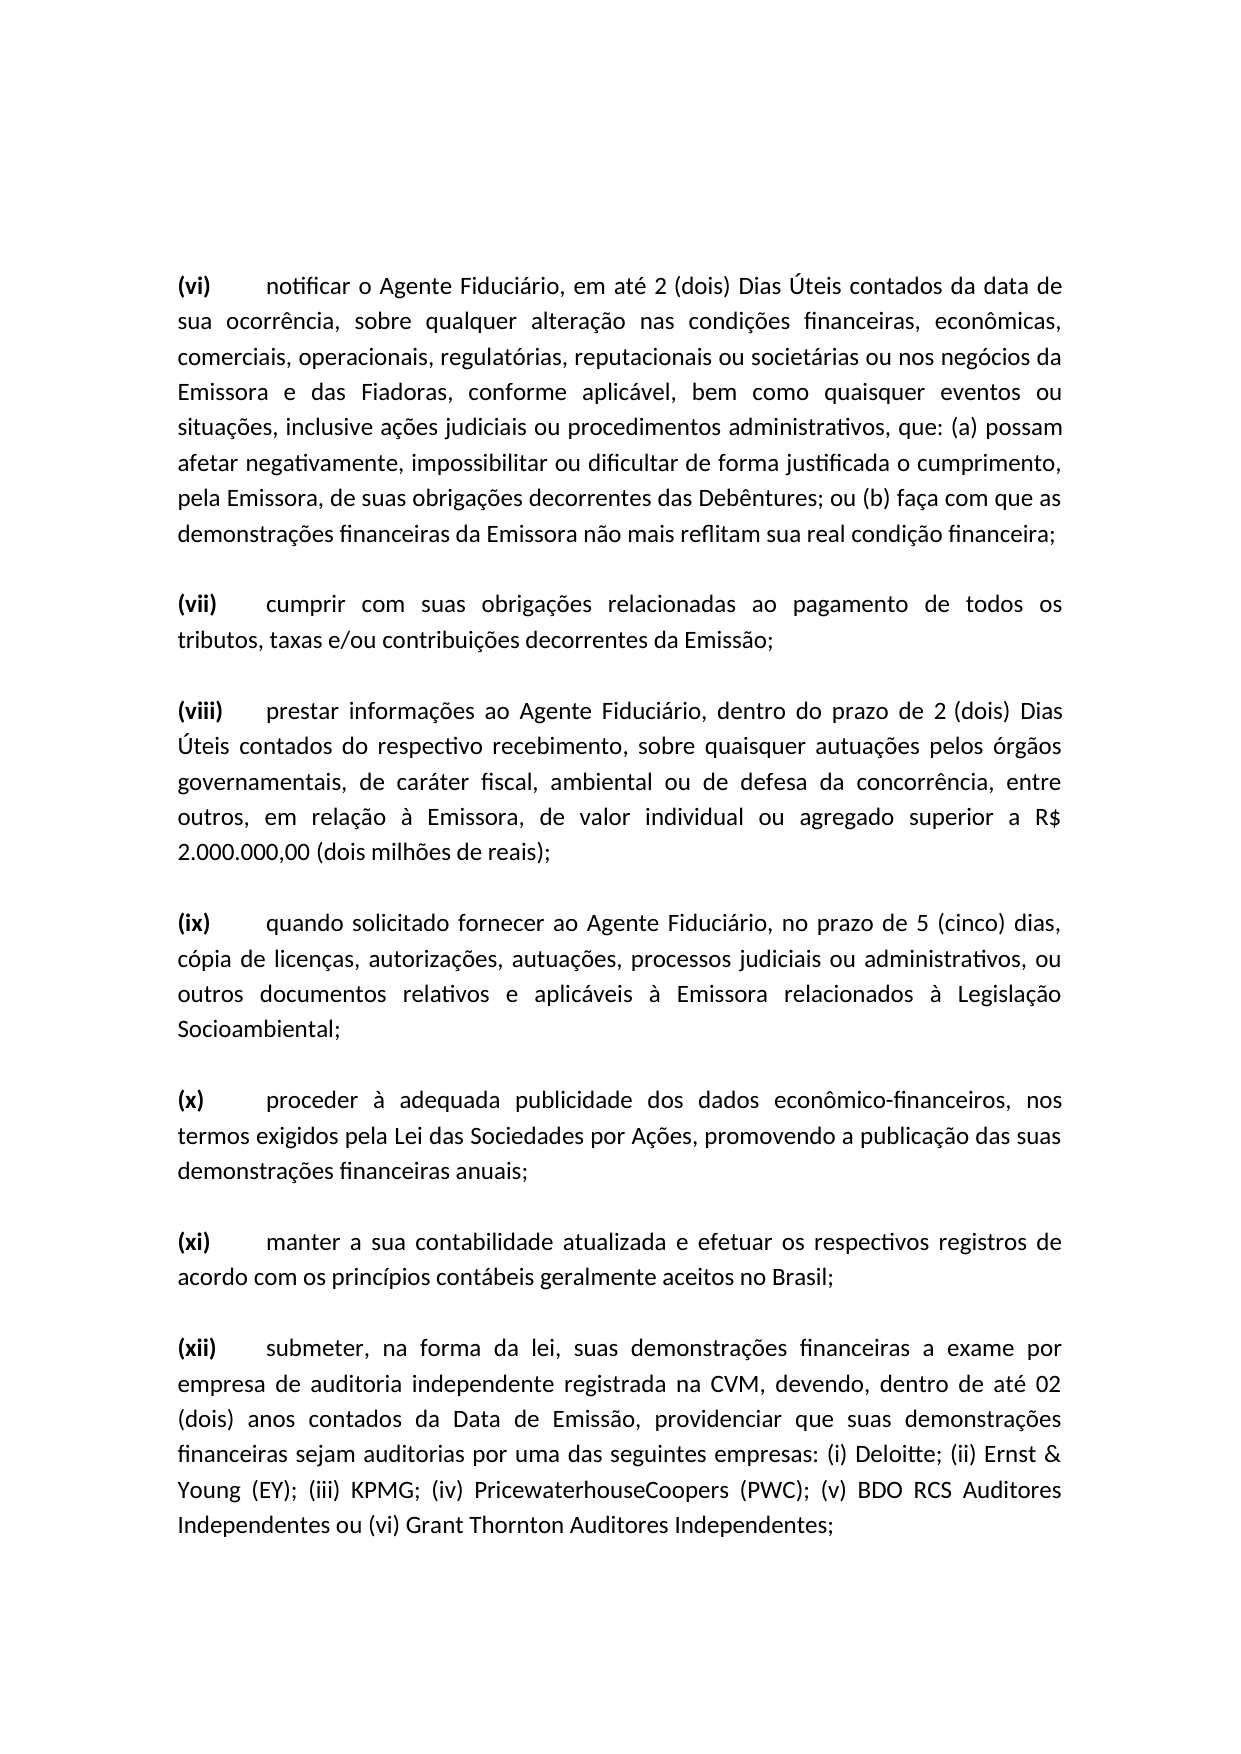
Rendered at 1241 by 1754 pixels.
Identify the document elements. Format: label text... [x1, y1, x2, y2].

list proceder à adequada publicidade dos dados econômico-financeiros, nos termos exigidos pela Lei das Sociedades por Ações, promovendo a publicação das suas demonstrações financeiras anuais; [177, 1080, 1063, 1187]
list prestar informações ao Agente Fiduciário, dentro do prazo de 2 (dois) Dias Úteis contados do respectivo recebimento, sobre quaisquer autuações pelos órgãos governamentais, de caráter fiscal, ambiental ou de defesa da concorrência, entre outros, em relação à Emissora, de valor individual ou agregado superior a R$ 2.000.000,00 (dois milhões de reais); [177, 691, 1063, 868]
list quando solicitado fornecer ao Agente Fiduciário, no prazo de 5 (cinco) dias, cópia de licenças, autorizações, autuações, processos judiciais ou administrativos, ou outros documentos relativos e aplicáveis à Emissora relacionados à Legislação Socioambiental; [177, 903, 1063, 1045]
list submeter, na forma da lei, suas demonstrações financeiras a exame por empresa de auditoria independente registrada na CVM, devendo, dentro de até 02 (dois) anos contados da Data de Emissão, providenciar que suas demonstrações financeiras sejam auditorias por uma das seguintes empresas: (i) Deloitte; (ii) Ernst & Young (EY); (iii) KPMG; (iv) PricewaterhouseCoopers (PWC); (v) BDO RCS Auditores Independentes ou (vi) Grant Thornton Auditores Independentes; [177, 1328, 1063, 1541]
list notificar o Agente Fiduciário, em até 2 (dois) Dias Úteis contados da data de sua ocorrência, sobre qualquer alteração nas condições financeiras, econômicas, comerciais, operacionais, regulatórias, reputacionais ou societárias ou nos negócios da Emissora e das Fiadoras, conforme aplicável, bem como quaisquer eventos ou situações, inclusive ações judiciais ou procedimentos administrativos, que: (a) possam afetar negativamente, impossibilitar ou dificultar de forma justificada o cumprimento, pela Emissora, de suas obrigações decorrentes das Debêntures; ou (b) faça com que as demonstrações financeiras da Emissora não mais reflitam sua real condição financeira; [177, 266, 1063, 549]
list manter a sua contabilidade atualizada e efetuar os respectivos registros de acordo com os princípios contábeis geralmente aceitos no Brasil; [177, 1222, 1063, 1293]
list cumprir com suas obrigações relacionadas ao pagamento de todos os tributos, taxas e/ou contribuições decorrentes da Emissão; [177, 584, 1063, 655]
